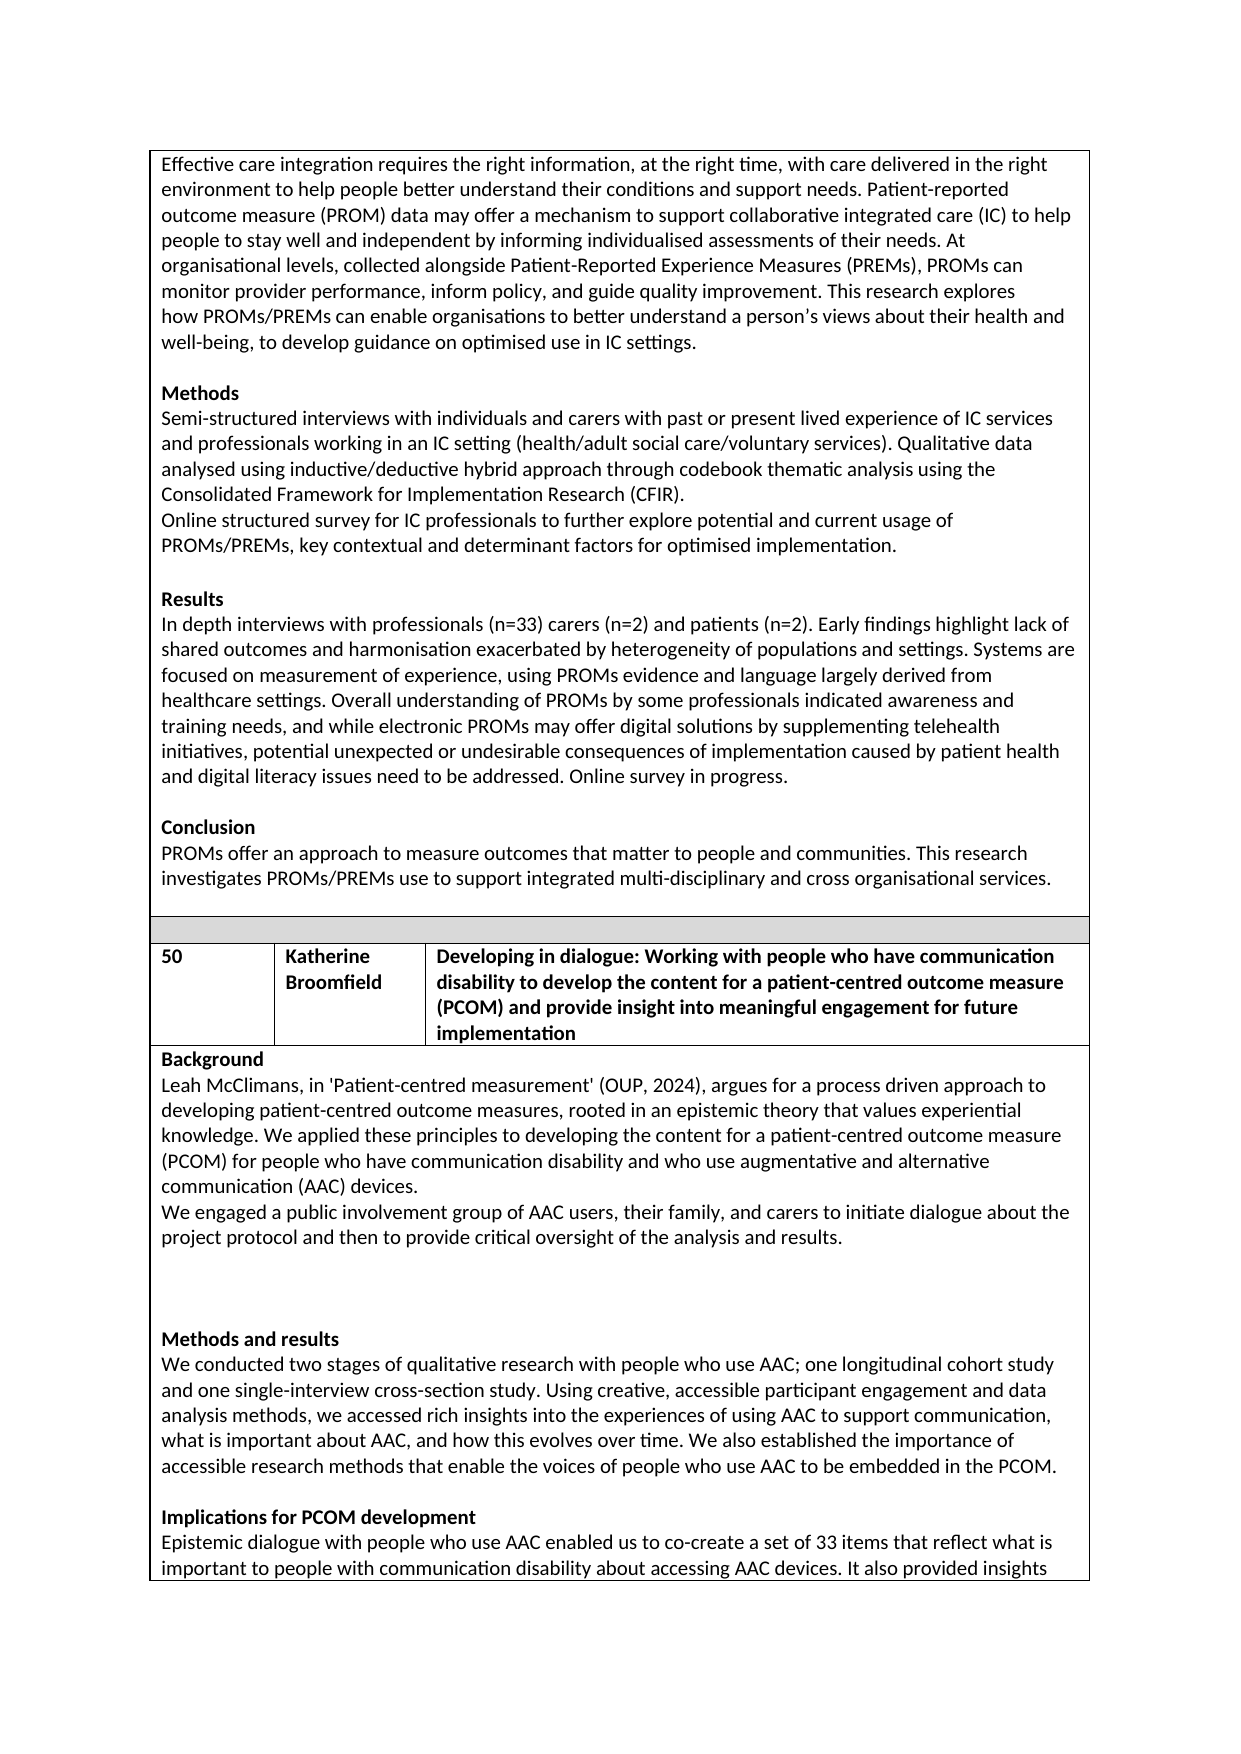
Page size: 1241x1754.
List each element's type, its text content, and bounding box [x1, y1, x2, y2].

table_cell Developing in dialogue: Working with people who have communication disability to develop the content for a patient-centred outcome measure (PCOM) and provide insight into meaningful engagement for future implementation [426, 944, 1089, 1045]
table_cell [151, 917, 1089, 943]
table_cell 50 [151, 944, 274, 1045]
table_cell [151, 1046, 1089, 1580]
table_cell Katherine Broomfield [275, 944, 425, 1045]
